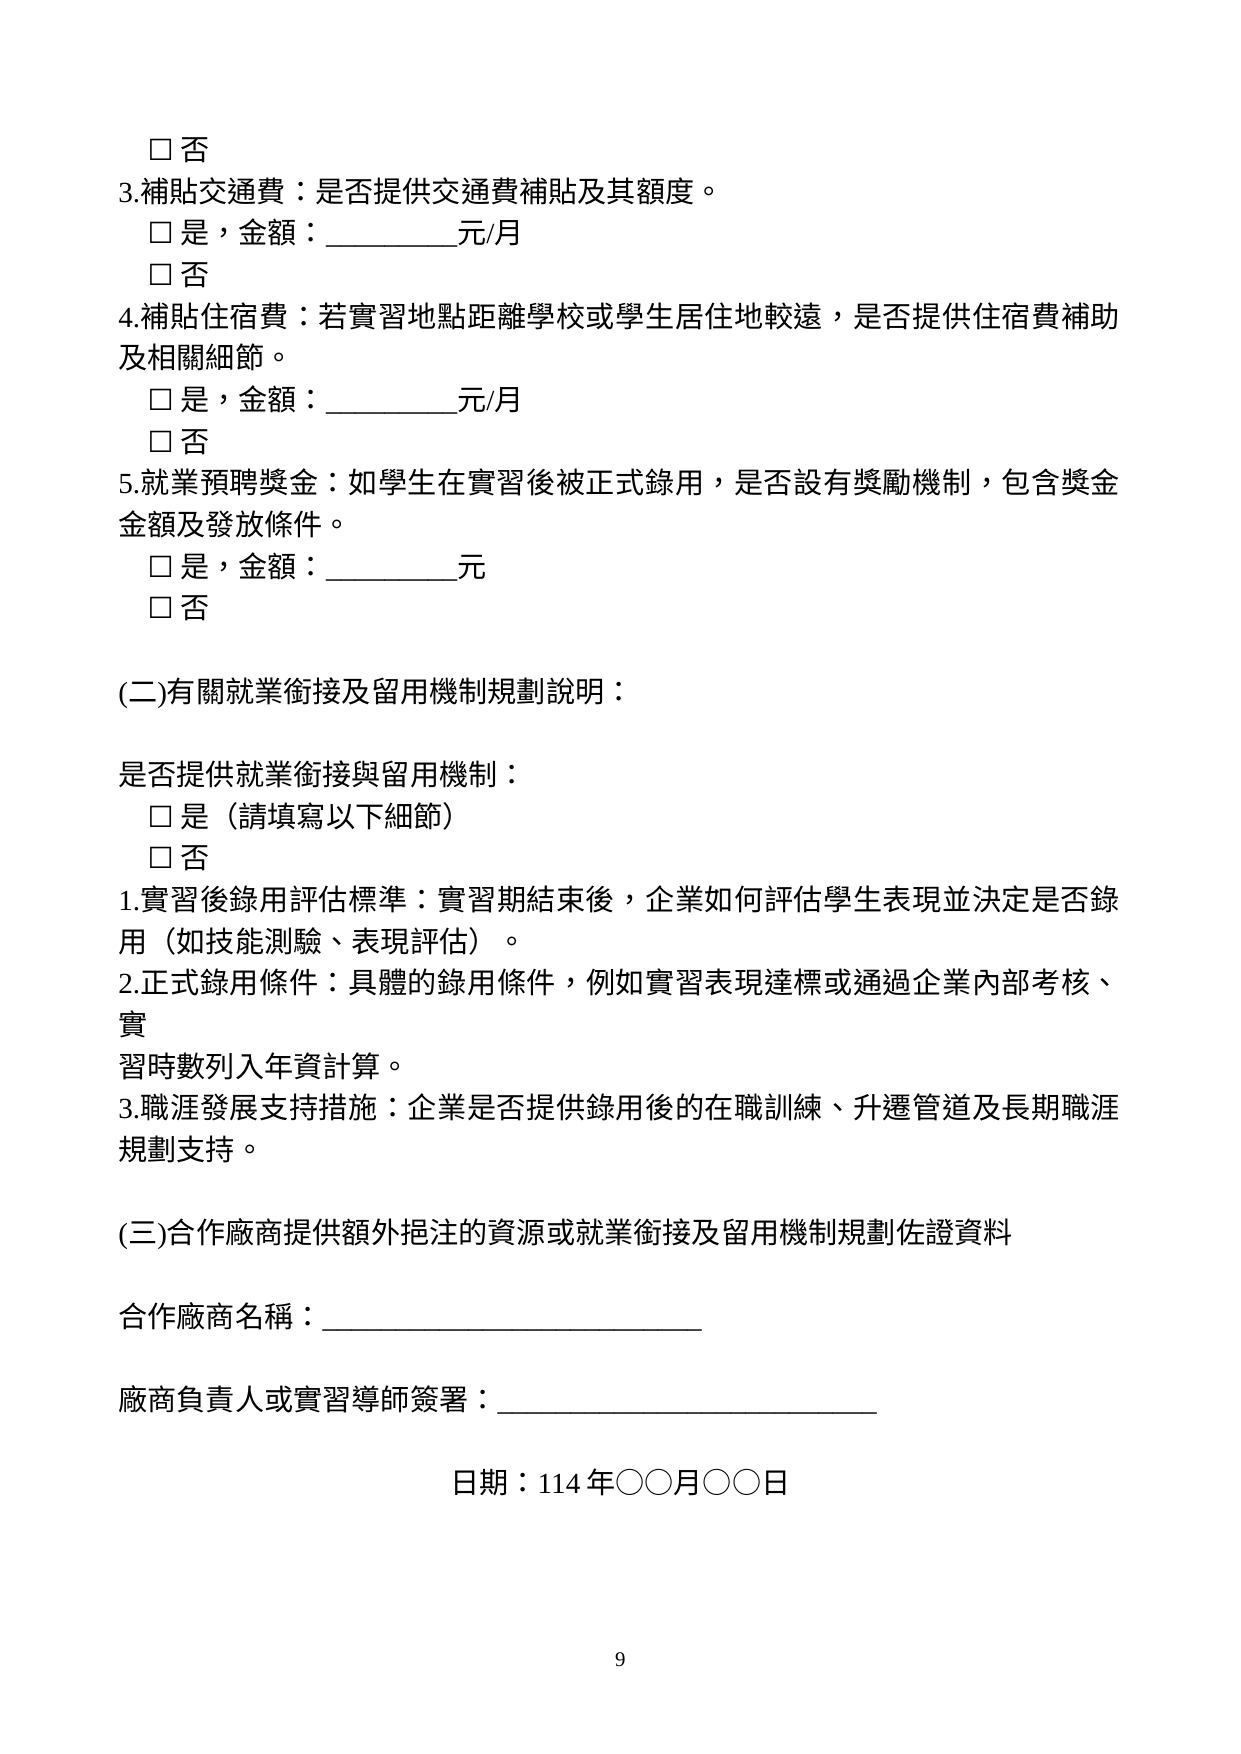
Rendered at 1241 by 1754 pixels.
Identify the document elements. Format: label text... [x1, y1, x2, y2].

text ☐ 是，金額：_________元/月 [118, 210, 1122, 252]
text ☐ 是（請填寫以下細節） [118, 794, 1122, 835]
text (三)合作廠商提供額外挹注的資源或就業銜接及留用機制規劃佐證資料 [118, 1210, 1122, 1252]
text ☐ 是，金額：_________元 [118, 544, 1122, 585]
text 1.實習後錄用評估標準：實習期結束後，企業如何評估學生表現並決定是否錄用（如技能測驗、表現評估）。 [118, 877, 1122, 960]
text ☐ 否 [118, 127, 1122, 169]
text ☐ 否 [118, 419, 1122, 460]
text ☐ 否 [118, 835, 1122, 877]
text 3.職涯發展支持措施：企業是否提供錄用後的在職訓練、升遷管道及長期職涯規劃支持。 [118, 1085, 1122, 1169]
text (二)有關就業銜接及留用機制規劃說明： [118, 669, 1122, 710]
text 是否提供就業銜接與留用機制： [118, 752, 1122, 794]
text 3.補貼交通費：是否提供交通費補貼及其額度。 [118, 169, 1122, 210]
text ☐ 否 [118, 252, 1122, 294]
text 合作廠商名稱：__________________________ [118, 1294, 1122, 1335]
text ☐ 否 [118, 585, 1122, 627]
text ☐ 是，金額：_________元/月 [118, 377, 1122, 419]
text 日期：114年○○月○○日 [118, 1460, 1122, 1502]
text 4.補貼住宿費：若實習地點距離學校或學生居住地較遠，是否提供住宿費補助及相關細節。 [118, 294, 1122, 377]
text 習時數列入年資計算。 [118, 1044, 1122, 1085]
text 2.正式錄用條件：具體的錄用條件，例如實習表現達標或通過企業內部考核、實 [118, 960, 1122, 1044]
text 廠商負責人或實習導師簽署：__________________________ [118, 1377, 1122, 1419]
text 5.就業預聘獎金：如學生在實習後被正式錄用，是否設有獎勵機制，包含獎金金額及發放條件。 [118, 460, 1122, 544]
